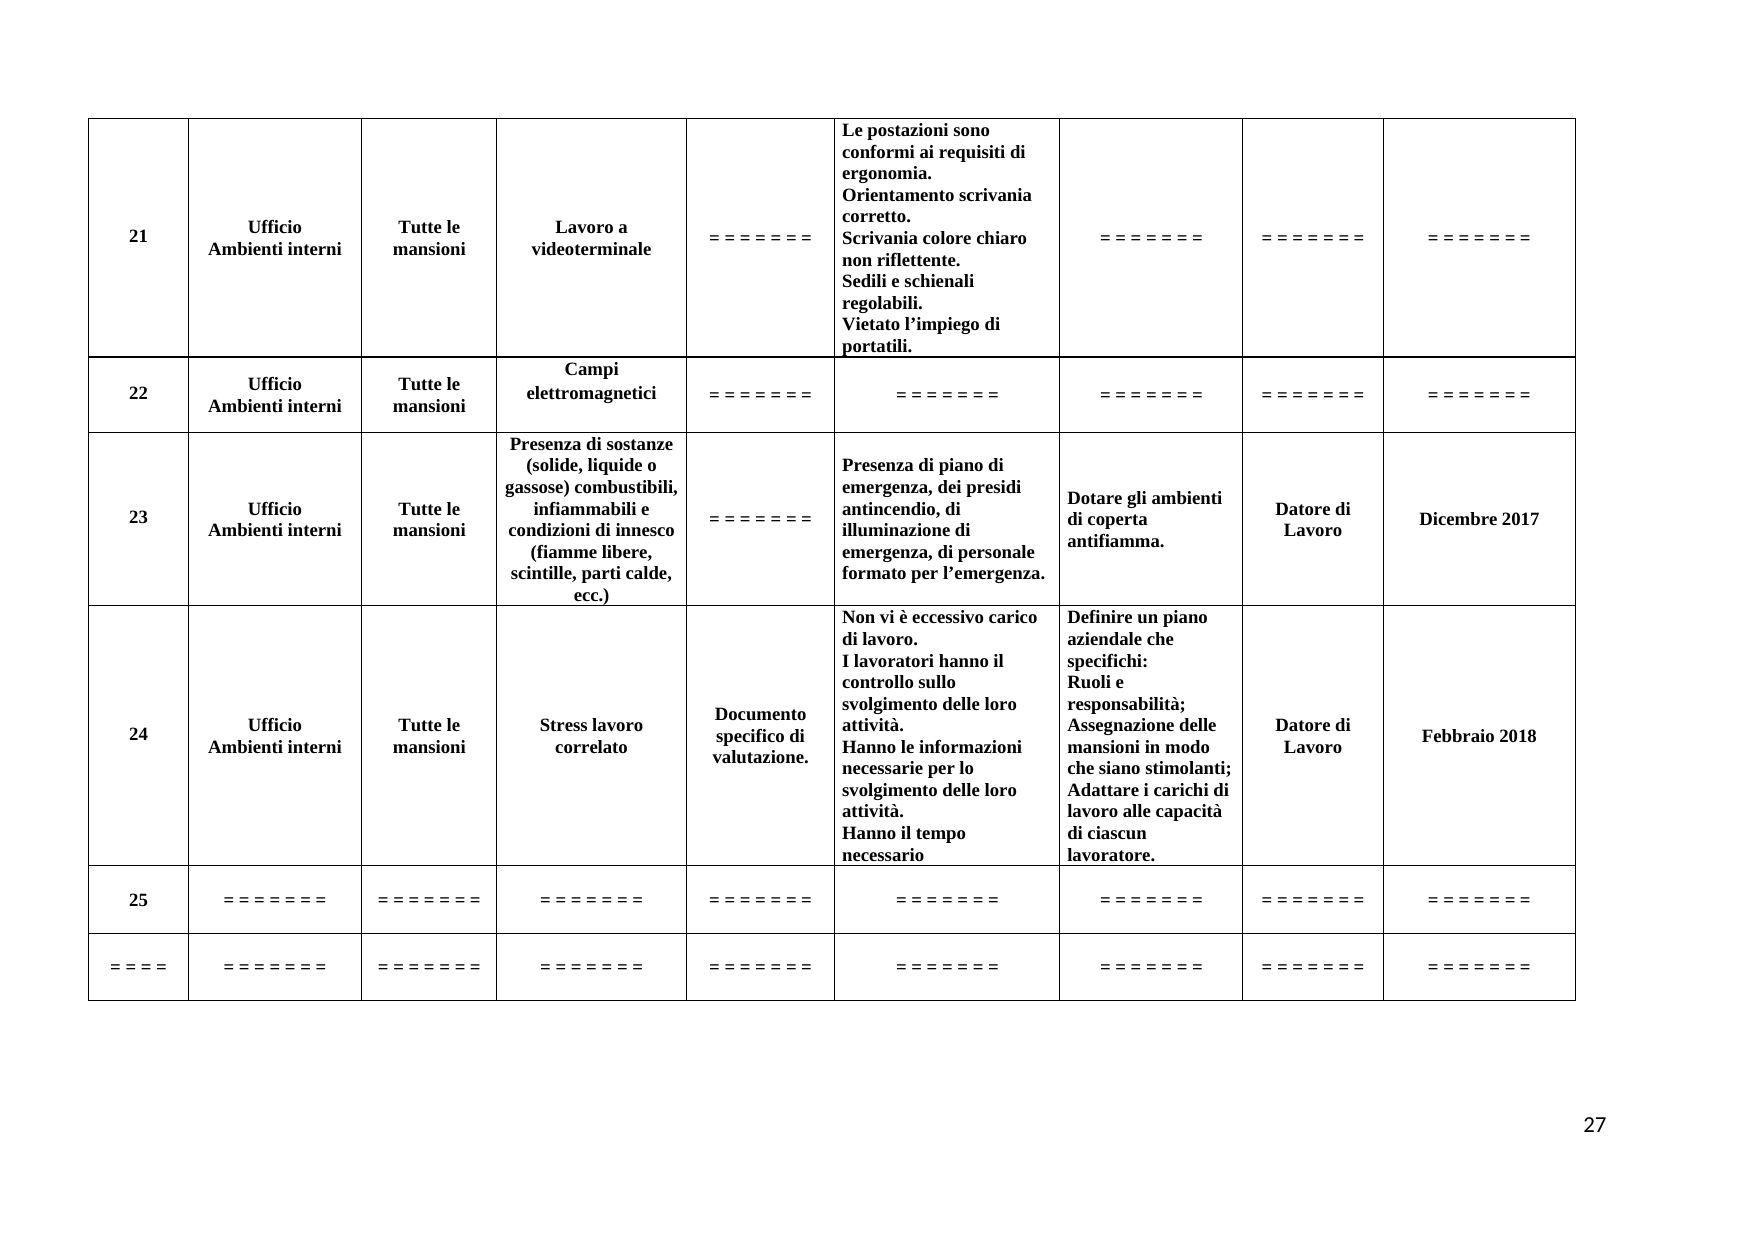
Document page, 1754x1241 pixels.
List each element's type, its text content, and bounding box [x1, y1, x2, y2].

table_cell Ufficio Ambienti interni [189, 433, 361, 605]
table_cell = = = = = = = [1060, 866, 1242, 932]
table_cell Stress lavoro correlato [497, 606, 686, 865]
table_cell = = = = = = = [835, 934, 1059, 1000]
table_cell Documento specifico di valutazione. [687, 606, 834, 865]
table_cell = = = = = = = [1060, 119, 1242, 356]
table_cell = = = = = = = [1243, 934, 1383, 1000]
table_cell Tutte le mansioni [362, 606, 496, 865]
table_cell = = = = = = = [687, 866, 834, 932]
table_cell 23 [89, 433, 188, 605]
table_cell = = = = = = = [362, 934, 496, 1000]
table_cell Campi elettromagnetici [497, 358, 686, 432]
table_cell = = = = = = = [687, 358, 834, 432]
table_cell Datore di Lavoro [1243, 606, 1383, 865]
table_cell 24 [89, 606, 188, 865]
table_cell = = = = = = = [1060, 934, 1242, 1000]
table_cell = = = = = = = [1384, 119, 1575, 356]
table_cell = = = = = = = [1384, 866, 1575, 932]
table_cell = = = = = = = [835, 866, 1059, 932]
table_cell = = = = = = = [497, 866, 686, 932]
table_cell = = = = = = = [687, 119, 834, 356]
table_cell = = = = = = = [1243, 866, 1383, 932]
table_cell Non vi è eccessivo carico di lavoro. I lavoratori hanno il controllo sullo svolgimento delle loro attività. Hanno le informazioni necessarie per lo svolgimento delle loro attività. Hanno il tempo necessario [835, 606, 1059, 865]
table_cell Tutte le mansioni [362, 433, 496, 605]
table_cell Febbraio 2018 [1384, 606, 1575, 865]
table_cell Ufficio Ambienti interni [189, 606, 361, 865]
table_cell Lavoro a videoterminale [497, 119, 686, 356]
table_cell Presenza di sostanze (solide, liquide o gassose) combustibili, infiammabili e condizioni di innesco (fiamme libere, scintille, parti calde, ecc.) [497, 433, 686, 605]
table_cell = = = = = = = [687, 934, 834, 1000]
table_cell 25 [89, 866, 188, 932]
table_cell Le postazioni sono conformi ai requisiti di ergonomia. Orientamento scrivania corretto. Scrivania colore chiaro non riflettente. Sedili e schienali regolabili. Vietato l’impiego di portatili. [835, 119, 1059, 356]
table_cell = = = = = = = [1243, 358, 1383, 432]
table_cell Tutte le mansioni [362, 119, 496, 356]
table_cell Datore di Lavoro [1243, 433, 1383, 605]
table_cell = = = = = = = [497, 934, 686, 1000]
table_cell = = = = = = = [1384, 358, 1575, 432]
table_cell Presenza di piano di emergenza, dei presidi antincendio, di illuminazione di emergenza, di personale formato per l’emergenza. [835, 433, 1059, 605]
table_cell = = = = = = = [189, 934, 361, 1000]
table_cell = = = = = = = [1060, 358, 1242, 432]
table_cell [189, 119, 361, 356]
table_cell Dicembre 2017 [1384, 433, 1575, 605]
table_cell = = = = = = = [362, 866, 496, 932]
table_cell Tutte le mansioni [362, 358, 496, 432]
table_cell = = = = = = = [687, 433, 834, 605]
table_cell = = = = = = = [835, 358, 1059, 432]
table_cell = = = = = = = [189, 866, 361, 932]
table_cell Dotare gli ambienti di coperta antifiamma. [1060, 433, 1242, 605]
table_cell 21 [89, 119, 188, 356]
table_cell Ufficio Ambienti interni [189, 358, 361, 432]
table_cell Definire un piano aziendale che specifichi: Ruoli e responsabilità; Assegnazione delle mansioni in modo che siano stimolanti; Adattare i carichi di lavoro alle capacità di ciascun lavoratore. [1060, 606, 1242, 865]
table_cell = = = = [89, 934, 188, 1000]
table_cell = = = = = = = [1384, 934, 1575, 1000]
table_cell 22 [89, 358, 188, 432]
table_cell = = = = = = = [1243, 119, 1383, 356]
